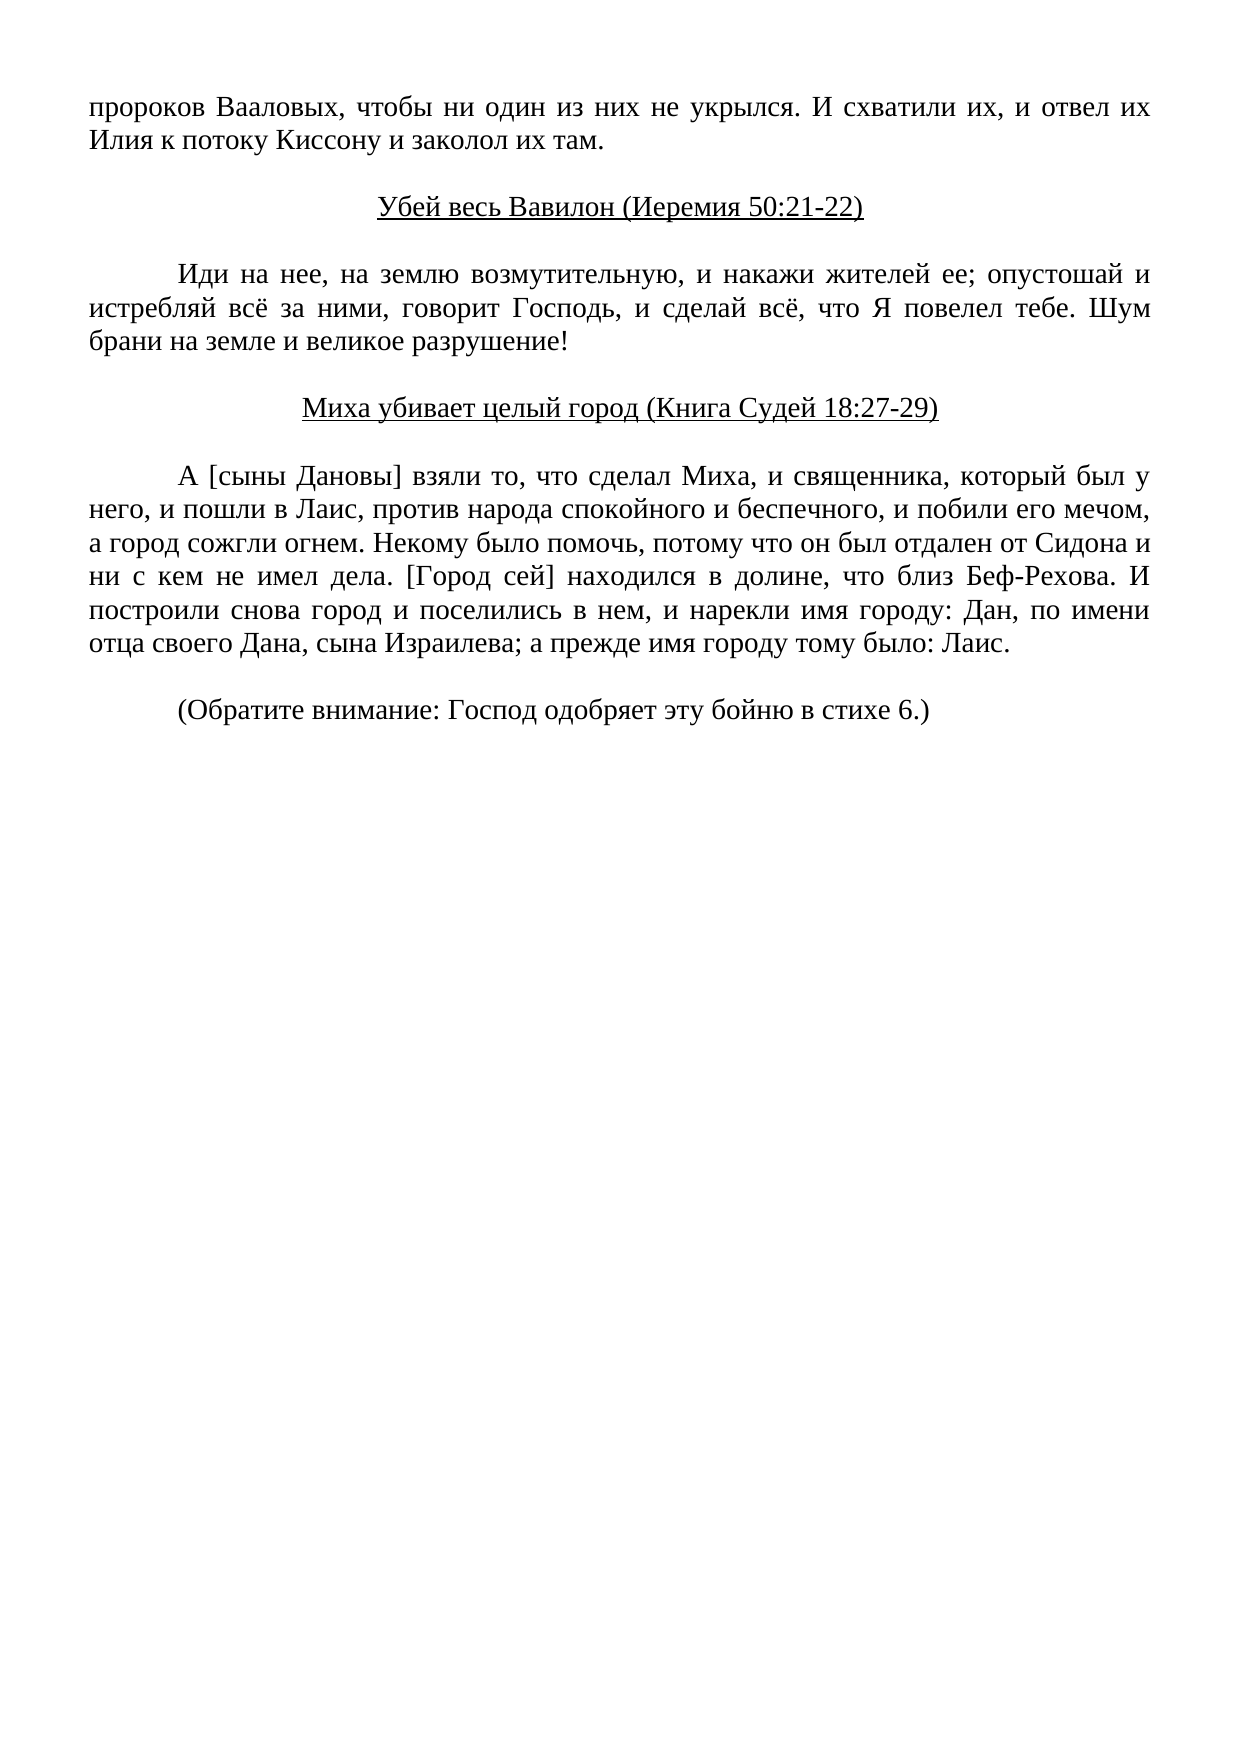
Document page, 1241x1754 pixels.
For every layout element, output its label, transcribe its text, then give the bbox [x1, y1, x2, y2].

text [89, 89, 1152, 156]
text Миха убивает целый город (Книга Судей 18:27-29) [89, 391, 1152, 424]
text Иди на нее, на землю возмутительную, и накажи жителей ее; опустошай и истребляй всё за ними, говорит Господь, и сделай всё, что Я повелел тебе. Шум брани на земле и великое разрушение! [89, 256, 1152, 357]
text А [сыны Дановы] взяли то, что сделал Миха, и священника, который был у него, и пошли в Лаис, против народа спокойного и беспечного, и побили его мечом, а город сожгли огнем. Некому было помочь, потому что он был отдален от Сидона и ни с кем не имел дела. [Город сей] находился в долине, что близ Беф-Рехова. И построили снова город и поселились в нем, и нарекли имя городу: Дан, по имени отца своего Дана, сына Израилева; а прежде имя городу тому было: Лаис. [89, 458, 1152, 659]
text Убей весь Вавилон (Иеремия 50:21-22) [89, 189, 1152, 223]
text (Обратите внимание: Господ одобряет эту бойню в стихе 6.) [89, 692, 1152, 726]
